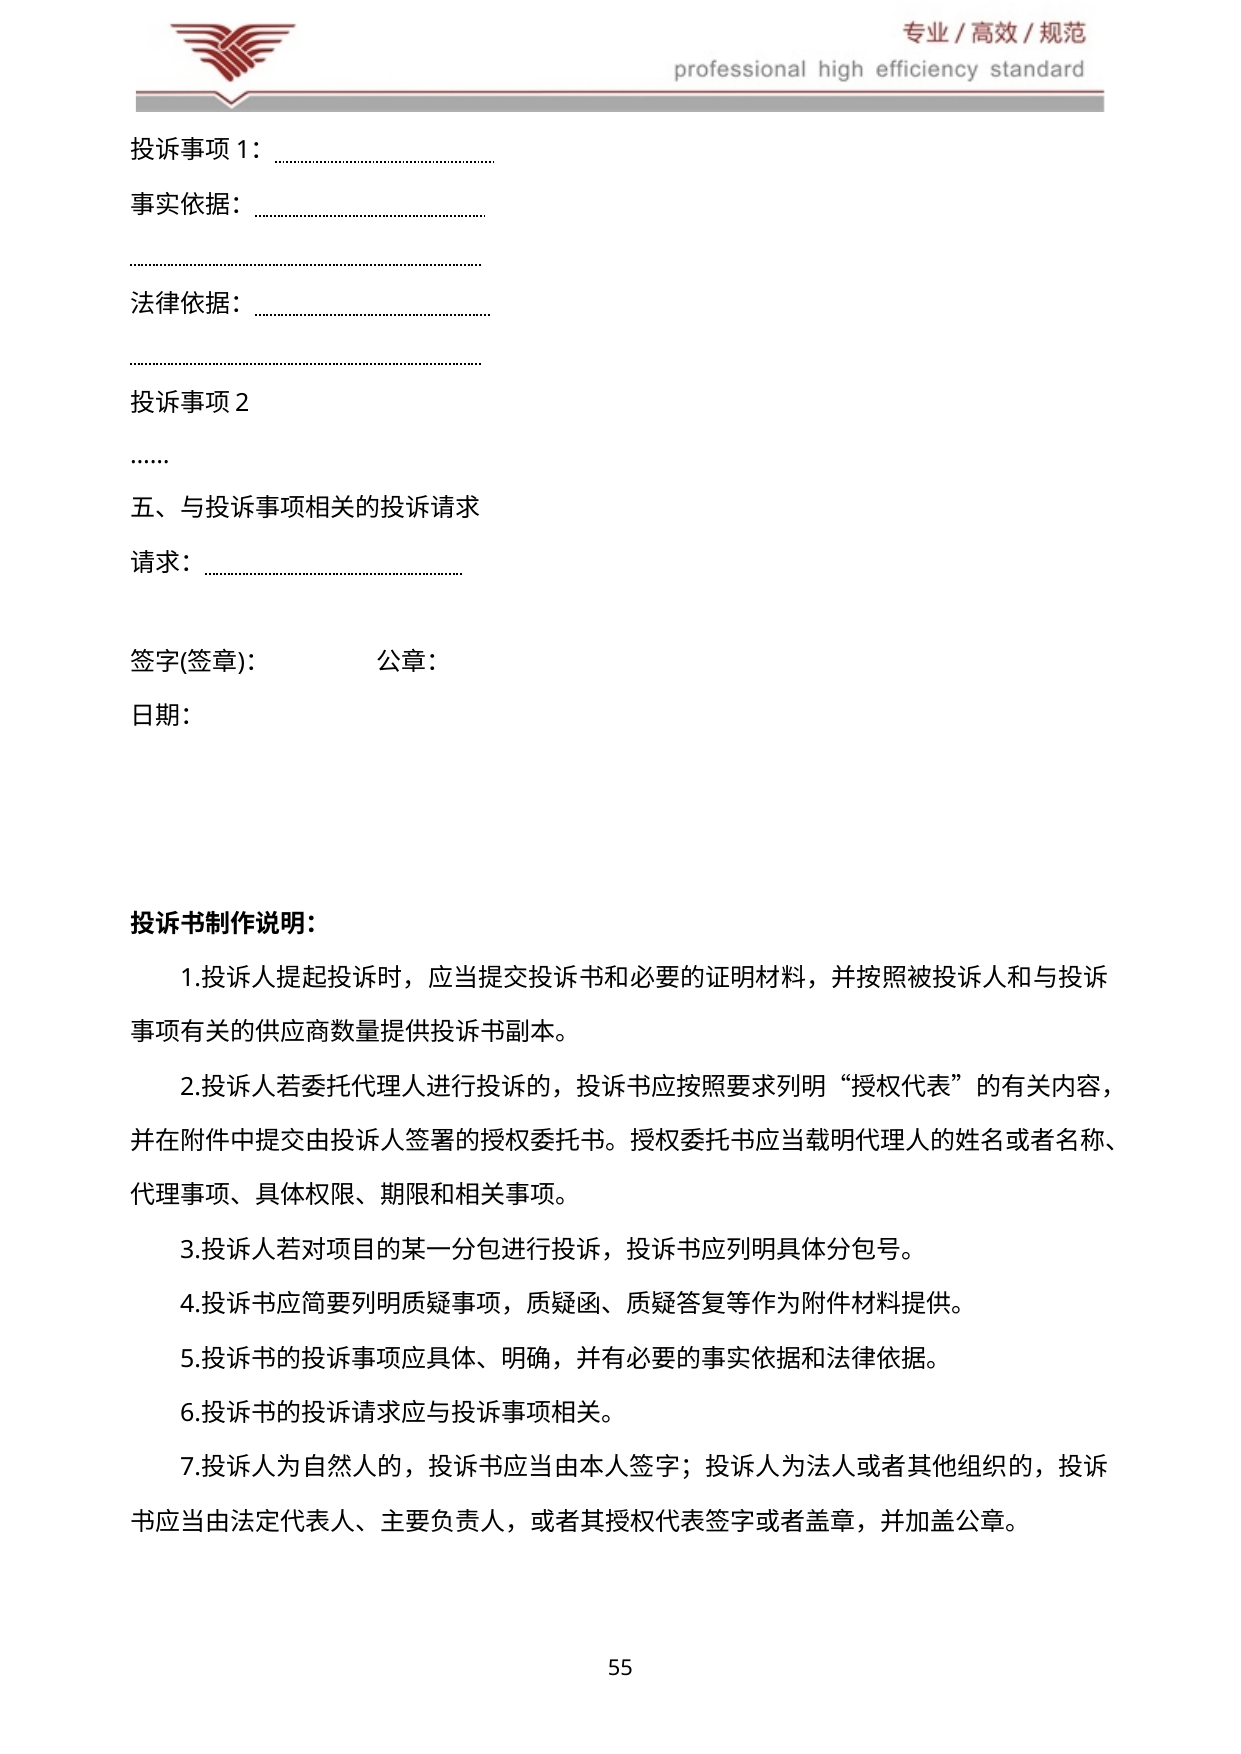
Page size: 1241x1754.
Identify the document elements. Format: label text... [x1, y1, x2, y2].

picture [135, 0, 1105, 112]
text …… [130, 437, 1110, 471]
text 日期： [130, 696, 1110, 732]
text 投诉事项2 [130, 382, 1110, 419]
text 2.投诉人若委托代理人进行投诉的，投诉书应按照要求列明“授权代表”的有关内容，并在附件中提交由投诉人签署的授权委托书。授权委托书应当载明代理人的姓名或者名称、代理事项、具体权限、期限和相关事项。 [130, 1066, 1110, 1211]
text 1.投诉人提起投诉时，应当提交投诉书和必要的证明材料，并按照被投诉人和与投诉事项有关的供应商数量提供投诉书副本。 [130, 957, 1110, 1048]
text 签字(签章)： 公章： [130, 641, 1110, 677]
text 5.投诉书的投诉事项应具体、明确，并有必要的事实依据和法律依据。 [130, 1338, 1110, 1374]
text 3.投诉人若对项目的某一分包进行投诉，投诉书应列明具体分包号。 [130, 1229, 1110, 1266]
text 4.投诉书应简要列明质疑事项，质疑函、质疑答复等作为附件材料提供。 [130, 1284, 1110, 1320]
text 事实依据： [130, 184, 1110, 221]
text 五、与投诉事项相关的投诉请求 [130, 488, 1110, 524]
text 投诉事项 1： [130, 130, 1110, 166]
text 6.投诉书的投诉请求应与投诉事项相关。 [130, 1392, 1110, 1429]
text 投诉书制作说明： [130, 903, 1110, 939]
text 请求： [130, 542, 1110, 578]
text 7.投诉人为自然人的，投诉书应当由本人签字；投诉人为法人或者其他组织的，投诉书应当由法定代表人、主要负责人，或者其授权代表签字或者盖章，并加盖公章。 [130, 1447, 1110, 1537]
text 法律依据： [130, 283, 1110, 319]
